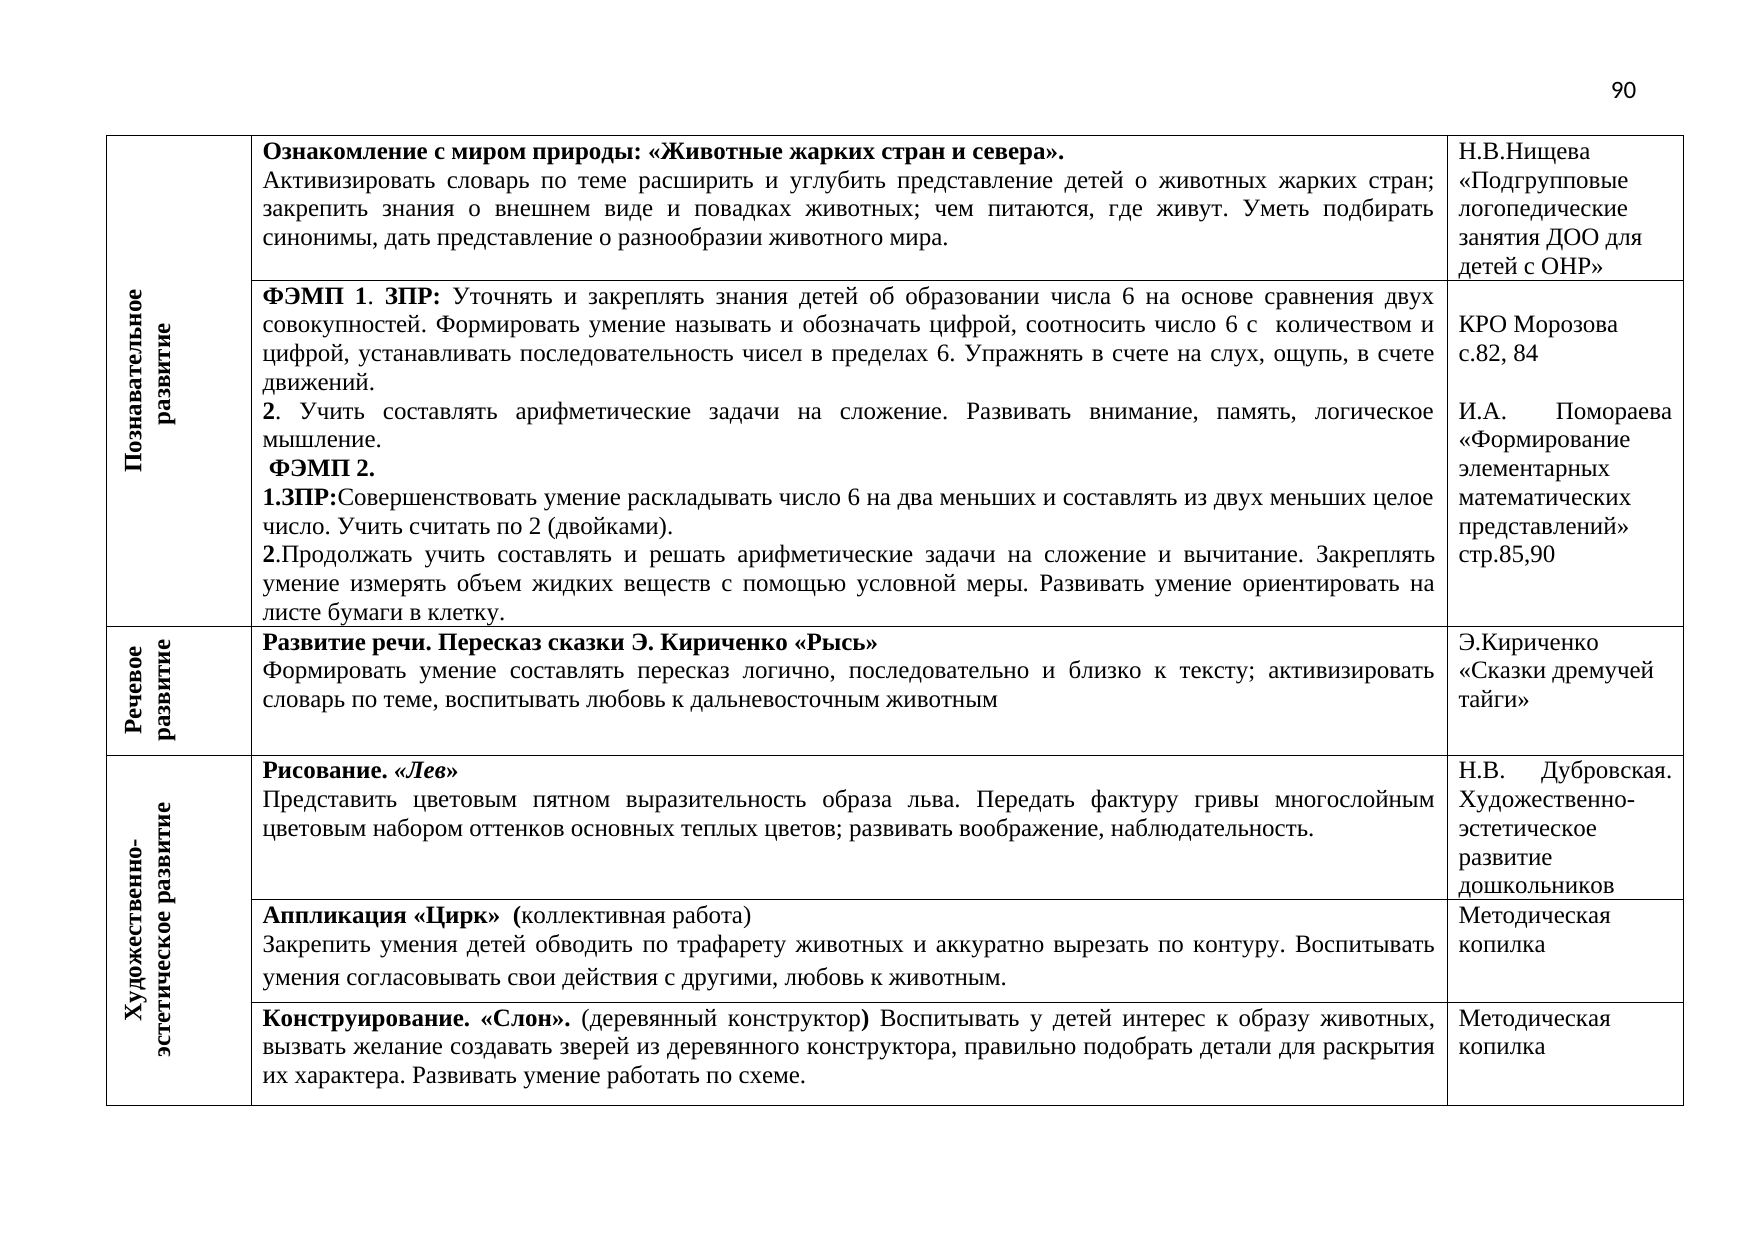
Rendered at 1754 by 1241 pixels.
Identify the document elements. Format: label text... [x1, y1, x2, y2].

table_cell Рисование. «Лев» Представить цветовым пятном выразительность образа льва. Передать фактуру гривы многослойным цветовым набором оттенков основных теплых цветов; развивать воображение, наблюдательность. [252, 756, 1447, 899]
table_cell КРО Морозова с.82, 84 И.А. Помораева «Формирование элементарных математических представлений» стр.85,90 [1448, 281, 1683, 626]
table_cell Н.В.Нищева «Подгрупповые логопедические занятия ДОО для детей с ОНР» [1448, 136, 1683, 280]
table_cell Познавательное развитие [107, 136, 251, 626]
table_cell Речевое развитие [107, 627, 251, 754]
table_cell Э.Кириченко «Сказки дремучей тайги» [1448, 627, 1683, 754]
table_cell Художественно-эстетическое развитие [107, 756, 251, 1105]
table_cell Методическая копилка [1448, 1003, 1683, 1105]
table_cell Н.В. Дубровская. Художественно-эстетическое развитие дошкольников [1448, 756, 1683, 899]
table_cell ФЭМП 1. ЗПР: Уточнять и закреплять знания детей об образовании числа 6 на основе сравнения двух совокупностей. Формировать умение называть и обозначать цифрой, соотносить число 6 с количеством и цифрой, устанавливать последовательность чисел в пределах 6. Упражнять в счете на слух, ощупь, в счете движений. 2. Учить составлять арифметические задачи на сложение. Развивать внимание, память, логическое мышление. ФЭМП 2. 1.ЗПР:Совершенствовать умение раскладывать число 6 на два меньших и составлять из двух меньших целое число. Учить считать по 2 (двойками). 2.Продолжать учить составлять и решать арифметические задачи на сложение и вычитание. Закреплять умение измерять объем жидких веществ с помощью условной меры. Развивать умение ориентировать на листе бумаги в клетку. [252, 281, 1447, 626]
table_cell Конструирование. «Слон». (деревянный конструктор) Воспитывать у детей интерес к образу животных, вызвать желание создавать зверей из деревянного конструктора, правильно подобрать детали для раскрытия их характера. Развивать умение работать по схеме. [252, 1003, 1447, 1105]
table_cell Ознакомление с миром природы: «Животные жарких стран и севера». Активизировать словарь по теме расширить и углубить представление детей о животных жарких стран; закрепить знания о внешнем виде и повадках животных; чем питаются, где живут. Уметь подбирать синонимы, дать представление о разнообразии животного мира. [252, 136, 1447, 280]
table_cell Развитие речи. Пересказ сказки Э. Кириченко «Рысь» Формировать умение составлять пересказ логично, последовательно и близко к тексту; активизировать словарь по теме, воспитывать любовь к дальневосточным животным [252, 627, 1447, 754]
table_cell Аппликация «Цирк» (коллективная работа) Закрепить умения детей обводить по трафарету животных и аккуратно вырезать по контуру. Воспитывать умения согласовывать свои действия с другими, любовь к животным. [252, 900, 1447, 1002]
table_cell Методическая копилка [1448, 900, 1683, 1002]
